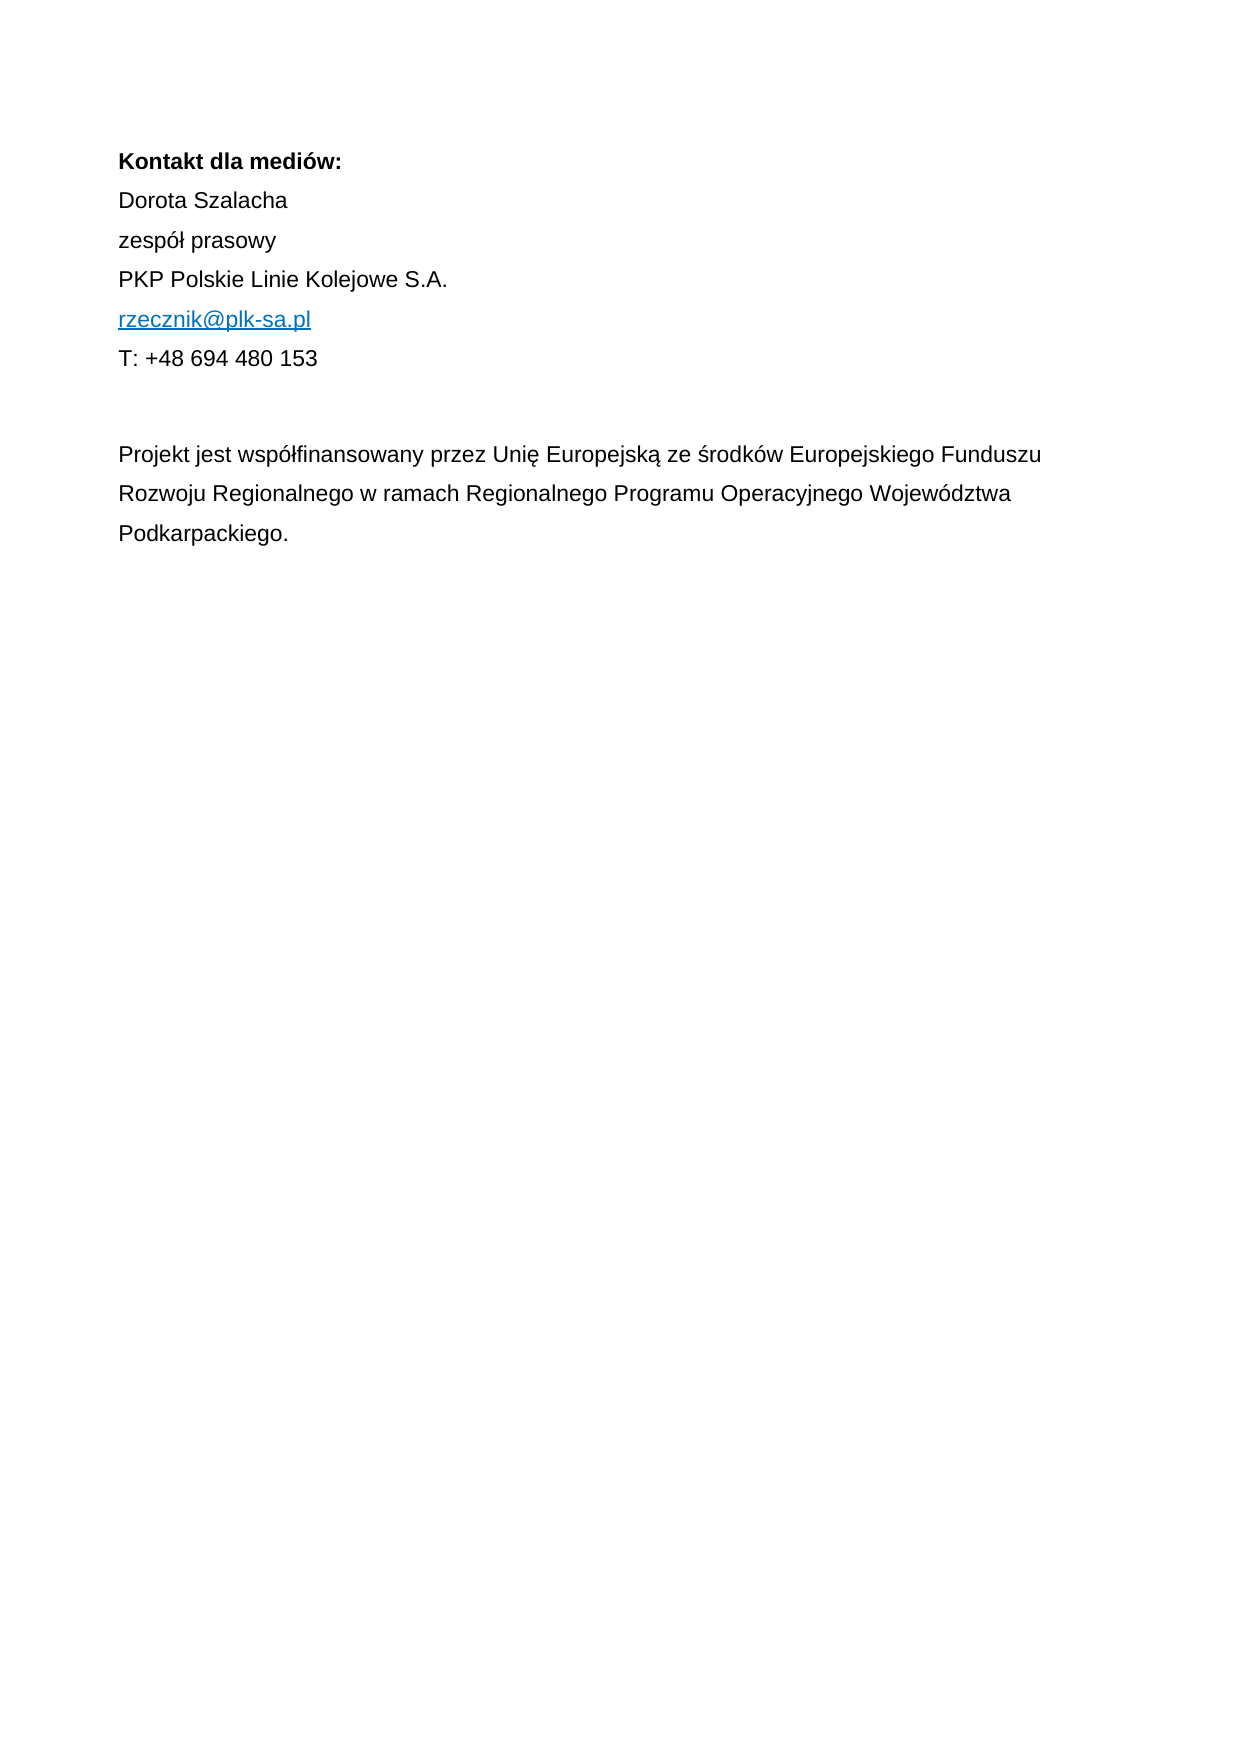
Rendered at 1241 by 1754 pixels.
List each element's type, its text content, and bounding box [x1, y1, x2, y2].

text Dorota Szalacha zespół prasowy PKP Polskie Linie Kolejowe S.A. rzecznik@plk-sa.pl T: +48 694 480 153 [118, 187, 1122, 371]
text Projekt jest współfinansowany przez Unię Europejską ze środków Europejskiego Funduszu Rozwoju Regionalnego w ramach Regionalnego Programu Operacyjnego Województwa Podkarpackiego. [118, 441, 1122, 546]
text Kontakt dla mediów: [118, 148, 1122, 174]
